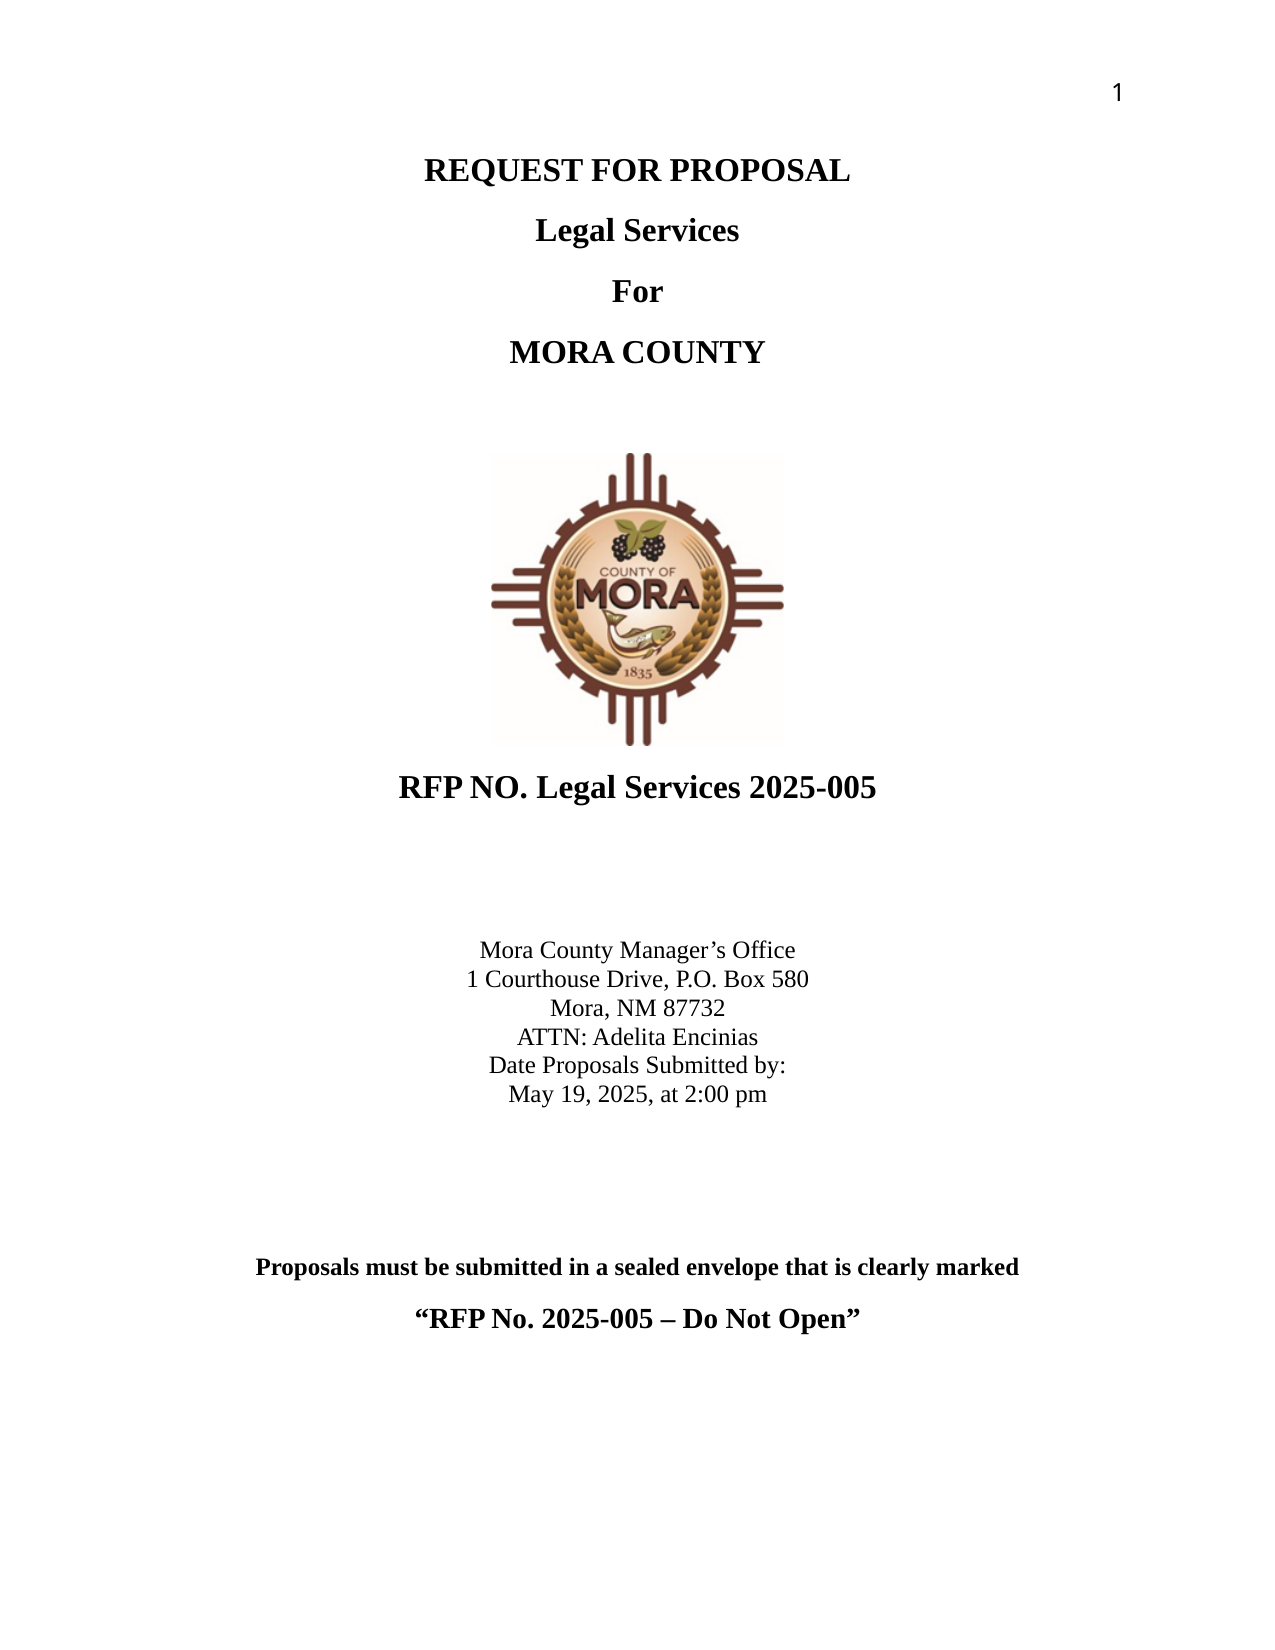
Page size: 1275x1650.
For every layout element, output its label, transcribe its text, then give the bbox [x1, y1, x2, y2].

text REQUEST FOR PROPOSAL [150, 150, 1125, 188]
picture [491, 453, 784, 746]
text Legal Services [150, 211, 1125, 249]
text Date Proposals Submitted by: [150, 1051, 1125, 1079]
text Mora County Manager’s Office [150, 936, 1125, 964]
text 1 Courthouse Drive, P.O. Box 580 [150, 964, 1125, 993]
text May 19, 2025, at 2:00 pm [150, 1079, 1125, 1108]
text RFP NO. Legal Services 2025-005 [150, 768, 1125, 806]
text Mora, NM 87732 [150, 993, 1125, 1022]
text ATTN: Adelita Encinias [150, 1022, 1125, 1051]
text For [150, 271, 1125, 310]
text “RFP No. 2025-005 – Do Not Open” [150, 1301, 1125, 1335]
text MORA COUNTY [150, 332, 1125, 371]
text Proposals must be submitted in a sealed envelope that is clearly marked [150, 1252, 1125, 1281]
